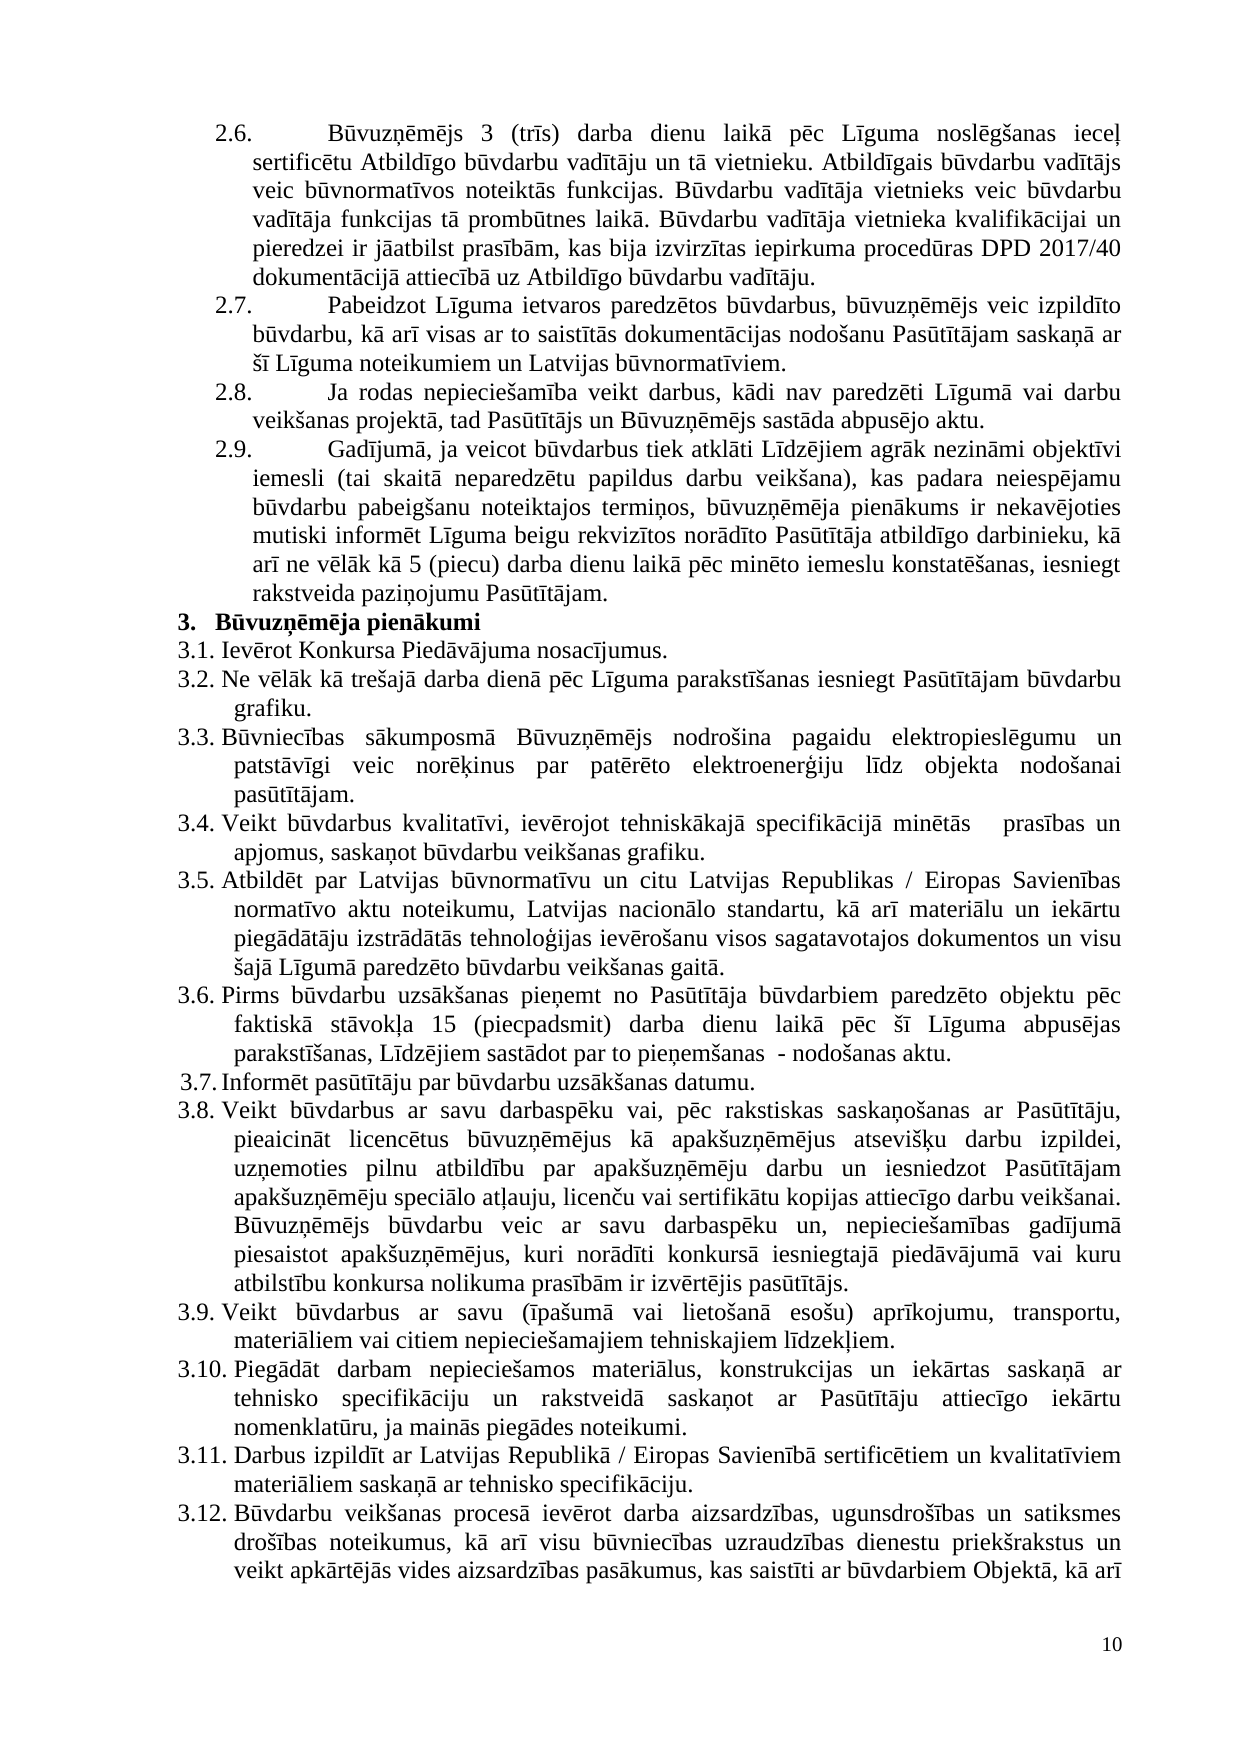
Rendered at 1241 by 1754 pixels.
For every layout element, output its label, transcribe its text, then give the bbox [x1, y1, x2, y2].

list Ievērot Konkursa Piedāvājuma nosacījumus. [177, 636, 1122, 664]
list Darbus izpildīt ar Latvijas Republikā / Eiropas Savienībā sertificētiem un kvalitatīviem materiāliem saskaņā ar tehnisko specifikāciju. [177, 1441, 1122, 1498]
list Atbildēt par Latvijas būvnormatīvu un citu Latvijas Republikas / Eiropas Savienības normatīvo aktu noteikumu, Latvijas nacionālo standartu, kā arī materiālu un iekārtu piegādātāju izstrādātās tehnoloģijas ievērošanu visos sagatavotajos dokumentos un visu šajā Līgumā paredzēto būvdarbu veikšanas gaitā. [177, 866, 1122, 981]
list Veikt būvdarbus ar savu darbaspēku vai, pēc rakstiskas saskaņošanas ar Pasūtītāju, pieaicināt licencētus būvuzņēmējus kā apakšuzņēmējus atsevišķu darbu izpildei, uzņemoties pilnu atbildību par apakšuzņēmēju darbu un iesniedzot Pasūtītājam apakšuzņēmēju speciālo atļauju, licenču vai sertifikātu kopijas attiecīgo darbu veikšanai. Būvuzņēmējs būvdarbu veic ar savu darbaspēku un, nepieciešamības gadījumā piesaistot apakšuzņēmējus, kuri norādīti konkursā iesniegtajā piedāvājumā vai kuru atbilstību konkursa nolikuma prasībām ir izvērtējis pasūtītājs. [177, 1096, 1122, 1297]
list Gadījumā, ja veicot būvdarbus tiek atklāti Līdzējiem agrāk nezināmi objektīvi iemesli (tai skaitā neparedzētu papildus darbu veikšana), kas padara neiespējamu būvdarbu pabeigšanu noteiktajos termiņos, būvuzņēmēja pienākums ir nekavējoties mutiski informēt Līguma beigu rekvizītos norādīto Pasūtītāja atbildīgo darbinieku, kā arī ne vēlāk kā 5 (piecu) darba dienu laikā pēc minēto iemeslu konstatēšanas, iesniegt rakstveida paziņojumu Pasūtītājam. [215, 434, 1122, 607]
list Ja rodas nepieciešamība veikt darbus, kādi nav paredzēti Līgumā vai darbu veikšanas projektā, tad Pasūtītājs un Būvuzņēmējs sastāda abpusējo aktu. [215, 377, 1122, 434]
list Būvniecības sākumposmā Būvuzņēmējs nodrošina pagaidu elektropieslēgumu un patstāvīgi veic norēķinus par patērēto elektroenerģiju līdz objekta nodošanai pasūtītājam. [177, 722, 1122, 808]
list Būvuzņēmēja pienākumi [177, 607, 1122, 636]
list Veikt būvdarbus kvalitatīvi, ievērojot tehniskākajā specifikācijā minētās prasības un apjomus, saskaņot būvdarbu veikšanas grafiku. [177, 808, 1122, 866]
list Pabeidzot Līguma ietvaros paredzētos būvdarbus, būvuzņēmējs veic izpildīto būvdarbu, kā arī visas ar to saistītās dokumentācijas nodošanu Pasūtītājam saskaņā ar šī Līguma noteikumiem un Latvijas būvnormatīviem. [215, 291, 1122, 377]
list Ne vēlāk kā trešajā darba dienā pēc Līguma parakstīšanas iesniegt Pasūtītājam būvdarbu grafiku. [177, 664, 1122, 722]
list Informēt pasūtītāju par būvdarbu uzsākšanas datumu. [180, 1067, 1122, 1096]
list Veikt būvdarbus ar savu (īpašumā vai lietošanā esošu) aprīkojumu, transportu, materiāliem vai citiem nepieciešamajiem tehniskajiem līdzekļiem. [177, 1297, 1122, 1354]
list Pirms būvdarbu uzsākšanas pieņemt no Pasūtītāja būvdarbiem paredzēto objektu pēc faktiskā stāvokļa 15 (piecpadsmit) darba dienu laikā pēc šī Līguma abpusējas parakstīšanas, Līdzējiem sastādot par to pieņemšanas - nodošanas aktu. [177, 981, 1122, 1067]
list Būvuzņēmējs 3 (trīs) darba dienu laikā pēc Līguma noslēgšanas ieceļ sertificētu Atbildīgo būvdarbu vadītāju un tā vietnieku. Atbildīgais būvdarbu vadītājs veic būvnormatīvos noteiktās funkcijas. Būvdarbu vadītāja vietnieks veic būvdarbu vadītāja funkcijas tā prombūtnes laikā. Būvdarbu vadītāja vietnieka kvalifikācijai un pieredzei ir jāatbilst prasībām, kas bija izvirzītas iepirkuma procedūras DPD 2017/40 dokumentācijā attiecībā uz Atbildīgo būvdarbu vadītāju. [215, 118, 1122, 291]
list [177, 1498, 1122, 1584]
list Piegādāt darbam nepieciešamos materiālus, konstrukcijas un iekārtas saskaņā ar tehnisko specifikāciju un rakstveidā saskaņot ar Pasūtītāju attiecīgo iekārtu nomenklatūru, ja mainās piegādes noteikumi. [177, 1354, 1122, 1441]
